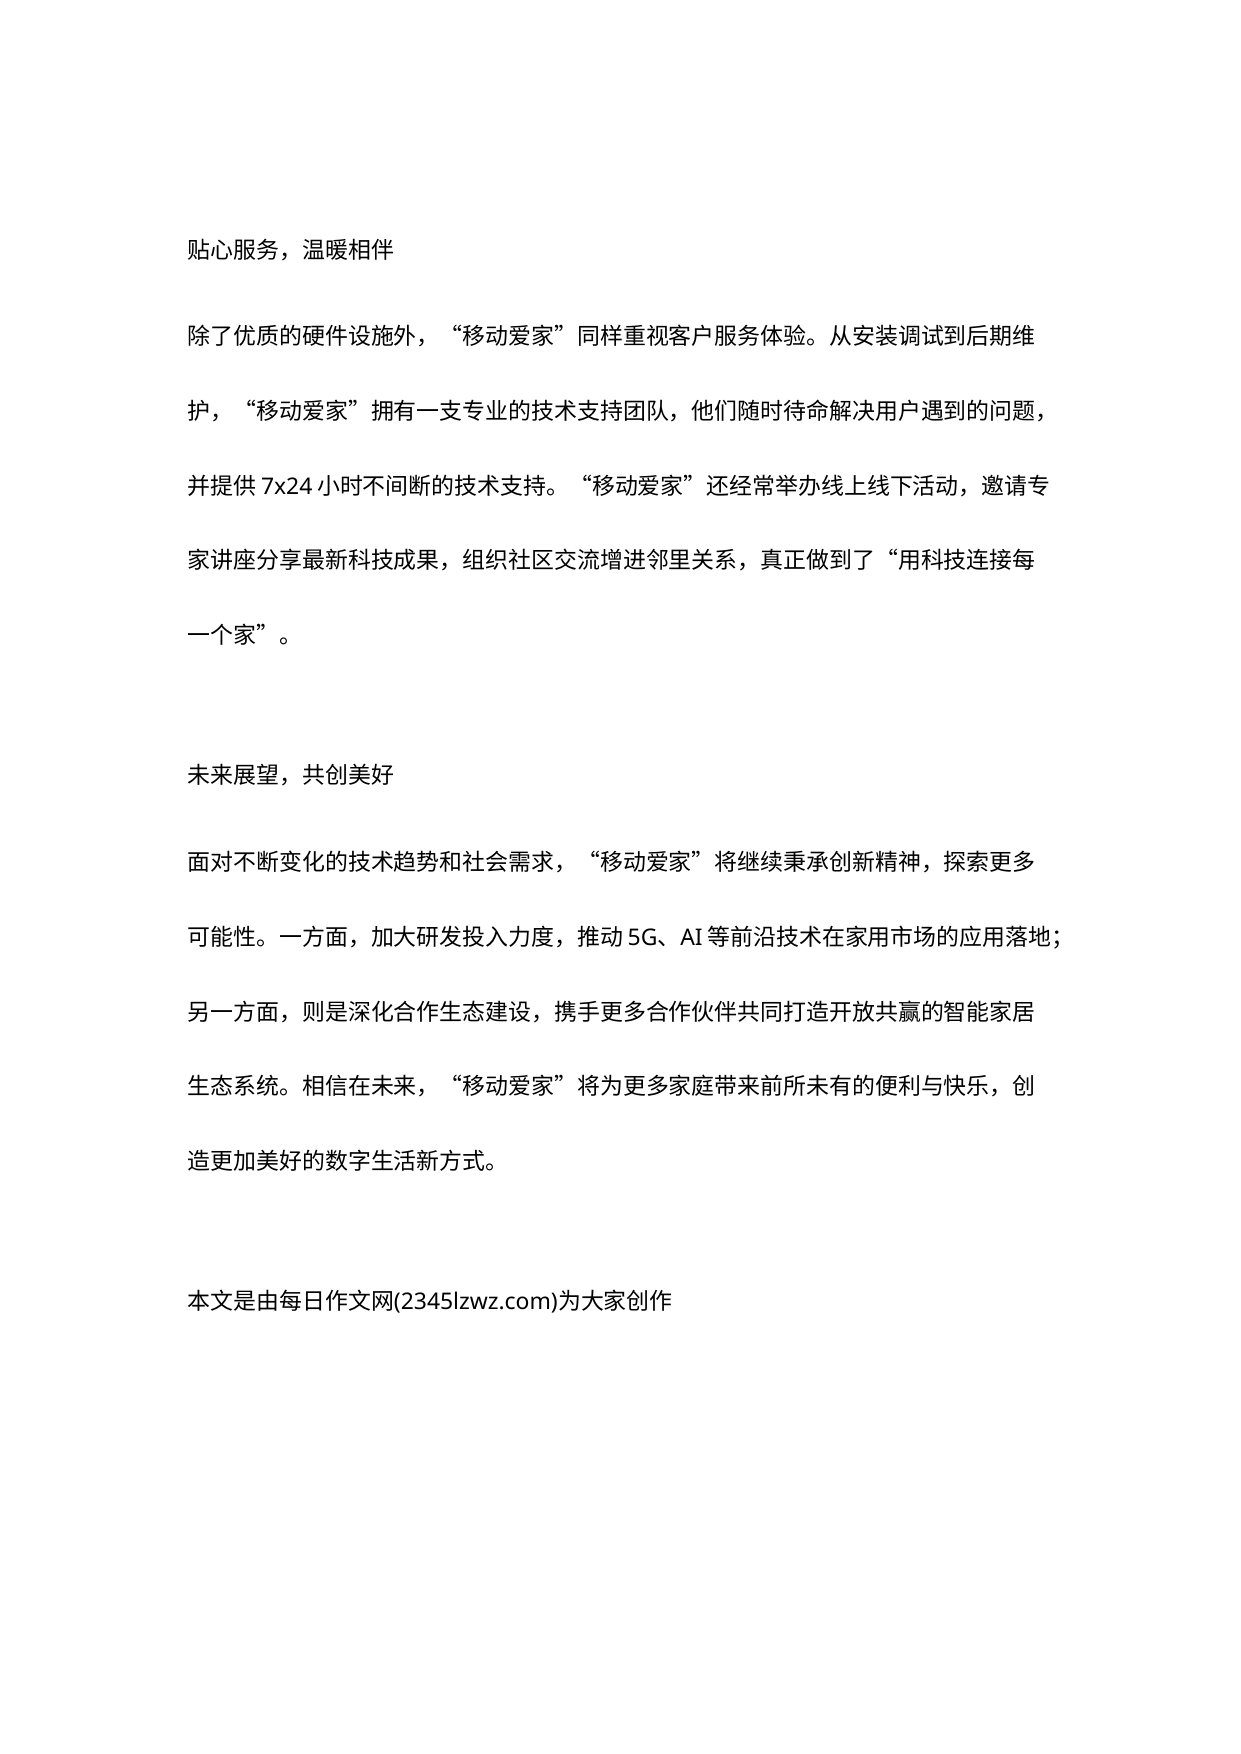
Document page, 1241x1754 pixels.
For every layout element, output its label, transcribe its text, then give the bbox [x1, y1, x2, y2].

text 本文是由每日作文网(2345lzwz.com)为大家创作 [187, 1267, 1053, 1332]
text 未来展望，共创美好 [187, 742, 1053, 807]
text 贴心服务，温暖相伴 [187, 216, 1053, 281]
text 除了优质的硬件设施外，“移动爱家”同样重视客户服务体验。从安装调试到后期维护，“移动爱家”拥有一支专业的技术支持团队，他们随时待命解决用户遇到的问题，并提供7x24小时不间断的技术支持。“移动爱家”还经常举办线上线下活动，邀请专家讲座分享最新科技成果，组织社区交流增进邻里关系，真正做到了“用科技连接每一个家”。 [187, 302, 1053, 666]
text 面对不断变化的技术趋势和社会需求，“移动爱家”将继续秉承创新精神，探索更多可能性。一方面，加大研发投入力度，推动5G、AI等前沿技术在家用市场的应用落地；另一方面，则是深化合作生态建设，携手更多合作伙伴共同打造开放共赢的智能家居生态系统。相信在未来，“移动爱家”将为更多家庭带来前所未有的便利与快乐，创造更加美好的数字生活新方式。 [187, 828, 1053, 1192]
